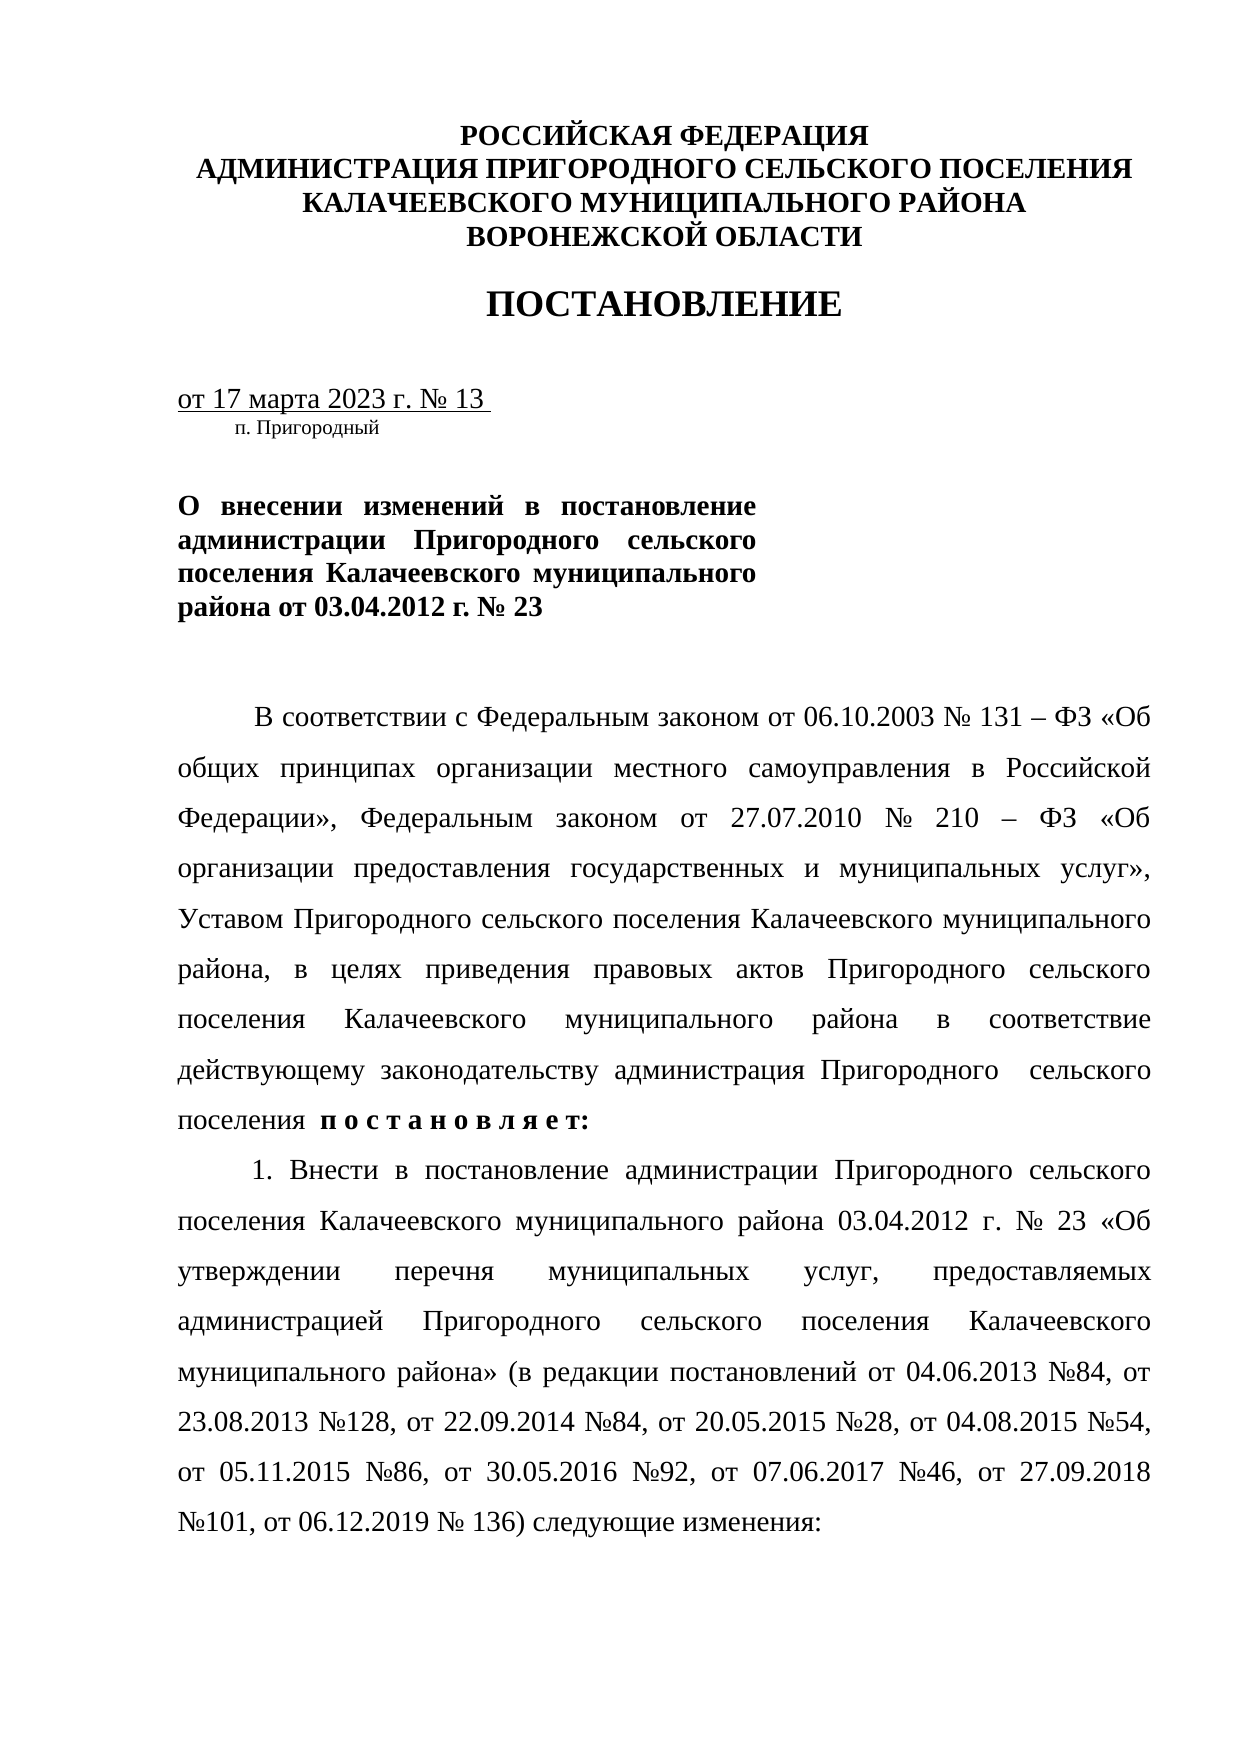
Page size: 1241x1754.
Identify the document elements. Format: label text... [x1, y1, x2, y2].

text АДМИНИСТРАЦИЯ ПРИГОРОДНОГО СЕЛЬСКОГО ПОСЕЛЕНИЯ [177, 152, 1152, 185]
text от 17 марта 2023 г. № 13 [177, 382, 546, 415]
text РОССИЙСКАЯ ФЕДЕРАЦИЯ [177, 118, 1152, 152]
table_header О внесении изменений в постановление администрации Пригородного сельского поселения Калачеевского муниципального района от 03.04.2012 г. № 23 [166, 463, 768, 622]
text 1. Внести в постановление администрации Пригородного сельского поселения Калачеевского муниципального района 03.04.2012 г. № 23 «Об утверждении перечня муниципальных услуг, предоставляемых администрацией Пригородного сельского поселения Калачеевского муниципального района» (в редакции постановлений от 04.06.2013 №84, от 23.08.2013 №128, от 22.09.2014 №84, от 20.05.2015 №28, от 04.08.2015 №54, от 05.11.2015 №86, от 30.05.2016 №92, от 07.06.2017 №46, от 27.09.2018 №101, от 06.12.2019 № 136) следующие изменения: [177, 1152, 1152, 1538]
text п. Пригородный [177, 415, 532, 439]
text В соответствии с Федеральным законом от 06.10.2003 № 131 – ФЗ «Об общих принципах организации местного самоуправления в Российской Федерации», Федеральным законом от 27.07.2010 № 210 – ФЗ «Об организации предоставления государственных и муниципальных услуг», Уставом Пригородного сельского поселения Калачеевского муниципального района, в целях приведения правовых актов Пригородного сельского поселения Калачеевского муниципального района в соответствие действующему законодательству администрация Пригородного сельского поселения п о с т а н о в л я е т: [177, 699, 1152, 1136]
text ПОСТАНОВЛЕНИЕ [177, 252, 1152, 324]
text КАЛАЧЕЕВСКОГО МУНИЦИПАЛЬНОГО РАЙОНА [177, 185, 1152, 219]
text ВОРОНЕЖСКОЙ ОБЛАСТИ [177, 219, 1152, 252]
